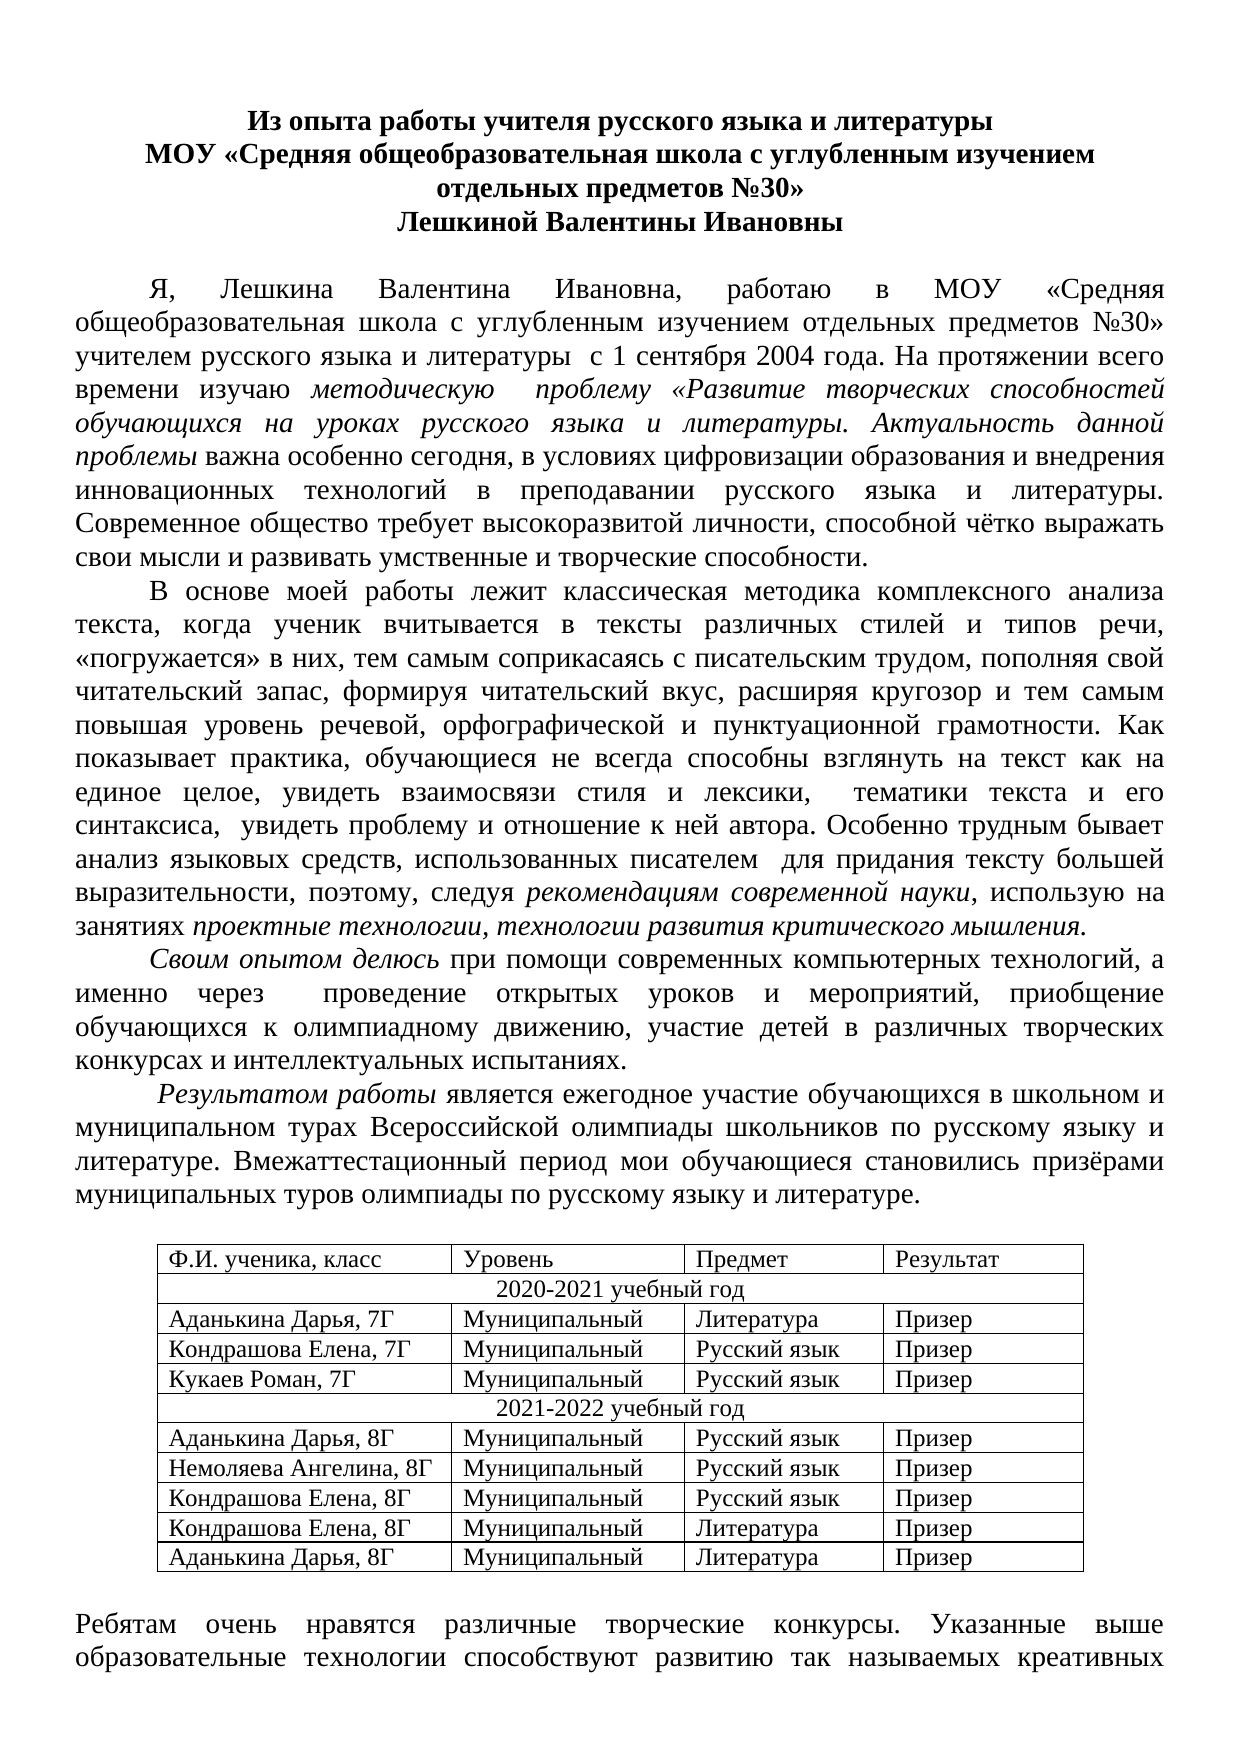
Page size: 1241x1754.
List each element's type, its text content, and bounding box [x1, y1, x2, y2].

table_cell Кондрашова Елена, 8Г [158, 1513, 451, 1541]
text В основе моей работы лежит классическая методика комплексного анализа текста, когда ученик вчитывается в тексты различных стилей и типов речи, «погружается» в них, тем самым соприкасаясь с писательским трудом, пополняя свой читательский запас, формируя читательский вкус, расширяя кругозор и тем самым повышая уровень речевой, орфографической и пунктуационной грамотности. Как показывает практика, обучающиеся не всегда способны взглянуть на текст как на единое целое, увидеть взаимосвязи стиля и лексики, тематики текста и его синтаксиса, увидеть проблему и отношение к ней автора. Особенно трудным бывает анализ языковых средств, использованных писателем для придания тексту большей выразительности, поэтому, следуя рекомендациям современной науки, использую на занятиях проектные технологии, технологии развития критического мышления. [75, 573, 1165, 942]
table_cell Русский язык [685, 1334, 883, 1363]
table_cell Русский язык [685, 1364, 883, 1392]
table_cell Аданькина Дарья, 8Г [158, 1423, 451, 1452]
table_header Уровень [452, 1245, 684, 1273]
table_cell Призер [884, 1453, 1083, 1482]
text Из опыта работы учителя русского языка и литературы [75, 75, 1165, 137]
table_cell Муниципальный [452, 1453, 684, 1482]
table_cell Кондрашова Елена, 7Г [158, 1334, 451, 1363]
table_cell Аданькина Дарья, 7Г [158, 1304, 451, 1333]
table_cell Литература [685, 1513, 883, 1541]
table_cell Призер [884, 1423, 1083, 1452]
table_header Результат [884, 1245, 1083, 1273]
table_cell Призер [884, 1543, 1083, 1571]
text Результатом работы является ежегодное участие обучающихся в школьном и муниципальном турах Всероссийской олимпиады школьников по русскому языку и литературе. Вмежаттестационный период мои обучающиеся становились призёрами муниципальных туров олимпиады по русскому языку и литературе. [75, 1076, 1165, 1210]
table_cell Кондрашова Елена, 8Г [158, 1483, 451, 1512]
table_header Предмет [685, 1245, 883, 1273]
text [75, 1606, 1165, 1673]
table_cell Аданькина Дарья, 8Г [158, 1543, 451, 1571]
table_cell Призер [884, 1513, 1083, 1541]
table_cell Кукаев Роман, 7Г [158, 1364, 451, 1392]
table_cell Русский язык [685, 1423, 883, 1452]
table_cell 2021-2022 учебный год [158, 1394, 1083, 1422]
table_cell Призер [884, 1304, 1083, 1333]
text Лешкиной Валентины Ивановны [75, 204, 1165, 237]
table_cell Русский язык [685, 1483, 883, 1512]
table_cell Муниципальный [452, 1364, 684, 1392]
table_cell Муниципальный [452, 1483, 684, 1512]
table_cell Призер [884, 1483, 1083, 1512]
table_cell Муниципальный [452, 1423, 684, 1452]
text МОУ «Средняя общеобразовательная школа с углубленным изучением отдельных предметов №30» [75, 137, 1165, 204]
table_cell 2020-2021 учебный год [158, 1274, 1083, 1303]
table_cell Муниципальный [452, 1513, 684, 1541]
table_header Ф.И. ученика, класс [158, 1245, 451, 1273]
table_cell Муниципальный [452, 1304, 684, 1333]
text Я, Лешкина Валентина Ивановна, работаю в МОУ «Средняя общеобразовательная школа с углубленным изучением отдельных предметов №30» учителем русского языка и литературы с 1 сентября 2004 года. На протяжении всего времени изучаю методическую проблему «Развитие творческих способностей обучающихся на уроках русского языка и литературы. Актуальность данной проблемы важна особенно сегодня, в условиях цифровизации образования и внедрения инновационных технологий в преподавании русского языка и литературы. Современное общество требует высокоразвитой личности, способной чётко выражать свои мысли и развивать умственные и творческие способности. [75, 271, 1165, 573]
table_cell Муниципальный [452, 1543, 684, 1571]
table_cell Литература [685, 1543, 883, 1571]
table_cell Литература [685, 1304, 883, 1333]
table_cell Немоляева Ангелина, 8Г [158, 1453, 451, 1482]
table_cell Муниципальный [452, 1334, 684, 1363]
table_cell Призер [884, 1364, 1083, 1392]
table_cell Призер [884, 1334, 1083, 1363]
table_cell Русский язык [685, 1453, 883, 1482]
text Своим опытом делюсь при помощи современных компьютерных технологий, а именно через проведение открытых уроков и мероприятий, приобщение обучающихся к олимпиадному движению, участие детей в различных творческих конкурсах и интеллектуальных испытаниях. [75, 942, 1165, 1076]
